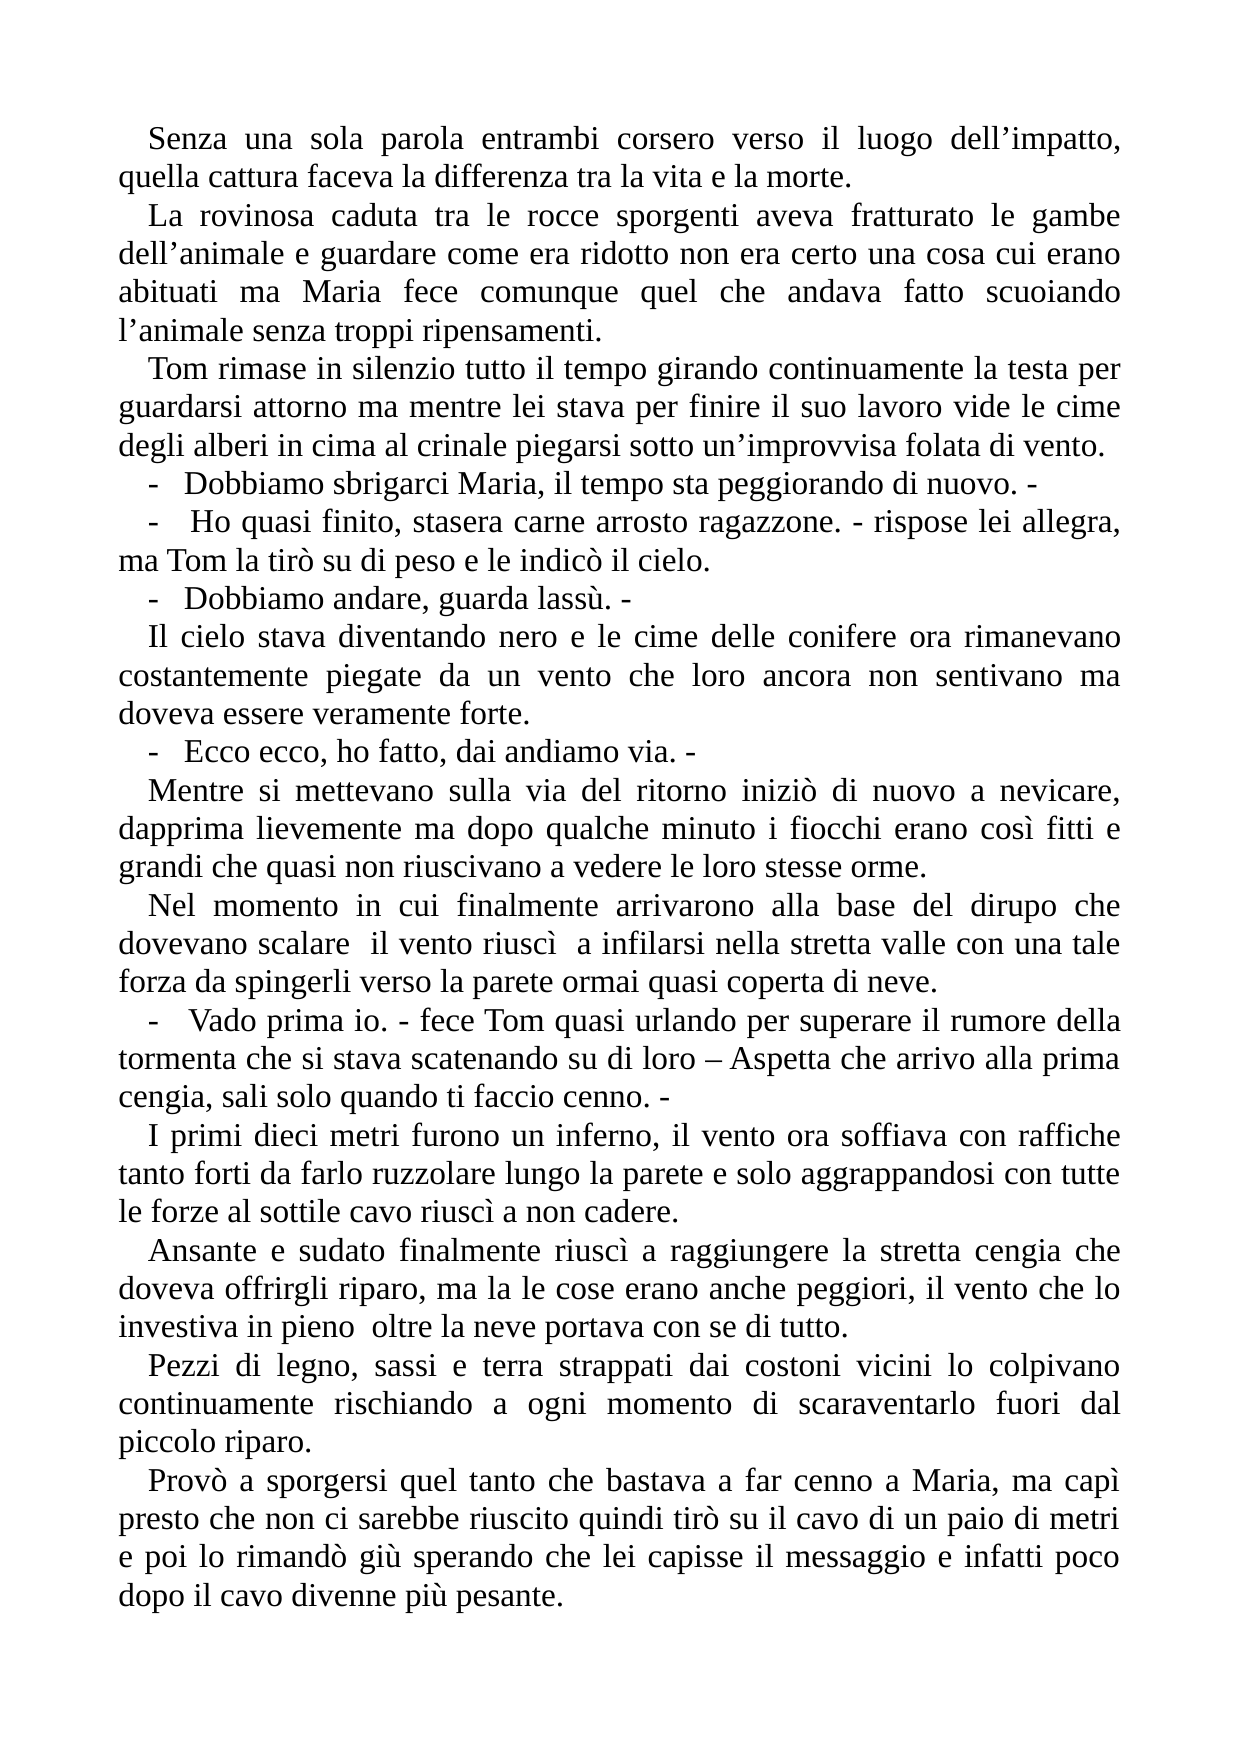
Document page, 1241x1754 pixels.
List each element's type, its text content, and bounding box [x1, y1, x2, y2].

text Tom rimase in silenzio tutto il tempo girando continuamente la testa per guardarsi attorno ma mentre lei stava per finire il suo lavoro vide le cime degli alberi in cima al crinale piegarsi sotto un’improvvisa folata di vento. [118, 348, 1122, 463]
text Provò a sporgersi quel tanto che bastava a far cenno a Maria, ma capì presto che non ci sarebbe riuscito quindi tirò su il cavo di un paio di metri e poi lo rimandò giù sperando che lei capisse il messaggio e infatti poco dopo il cavo divenne più pesante. [118, 1460, 1122, 1613]
text - Ho quasi finito, stasera carne arrosto ragazzone. - rispose lei allegra, ma Tom la tirò su di peso e le indicò il cielo. [118, 501, 1122, 578]
text Pezzi di legno, sassi e terra strappati dai costoni vicini lo colpivano continuamente rischiando a ogni momento di scaraventarlo fuori dal piccolo riparo. [118, 1345, 1122, 1460]
text Nel momento in cui finalmente arrivarono alla base del dirupo che dovevano scalare il vento riuscì a infilarsi nella stretta valle con una tale forza da spingerli verso la parete ormai quasi coperta di neve. [118, 885, 1122, 1000]
text La rovinosa caduta tra le rocce sporgenti aveva fratturato le gambe dell’animale e guardare come era ridotto non era certo una cosa cui erano abituati ma Maria fece comunque quel che andava fatto scuoiando l’animale senza troppi ripensamenti. [118, 195, 1122, 348]
text - Dobbiamo sbrigarci Maria, il tempo sta peggiorando di nuovo. - [118, 463, 1122, 501]
text Senza una sola parola entrambi corsero verso il luogo dell’impatto, quella cattura faceva la differenza tra la vita e la morte. [118, 118, 1122, 195]
text Mentre si mettevano sulla via del ritorno iniziò di nuovo a nevicare, dapprima lievemente ma dopo qualche minuto i fiocchi erano così fitti e grandi che quasi non riuscivano a vedere le loro stesse orme. [118, 770, 1122, 885]
text - Vado prima io. - fece Tom quasi urlando per superare il rumore della tormenta che si stava scatenando su di loro – Aspetta che arrivo alla prima cengia, sali solo quando ti faccio cenno. - [118, 1000, 1122, 1115]
text Ansante e sudato finalmente riuscì a raggiungere la stretta cengia che doveva offrirgli riparo, ma la le cose erano anche peggiori, il vento che lo investiva in pieno oltre la neve portava con se di tutto. [118, 1230, 1122, 1345]
text I primi dieci metri furono un inferno, il vento ora soffiava con raffiche tanto forti da farlo ruzzolare lungo la parete e solo aggrappandosi con tutte le forze al sottile cavo riuscì a non cadere. [118, 1115, 1122, 1230]
text - Dobbiamo andare, guarda lassù. - [118, 578, 1122, 616]
text Il cielo stava diventando nero e le cime delle conifere ora rimanevano costantemente piegate da un vento che loro ancora non sentivano ma doveva essere veramente forte. [118, 616, 1122, 731]
text - Ecco ecco, ho fatto, dai andiamo via. - [118, 731, 1122, 770]
